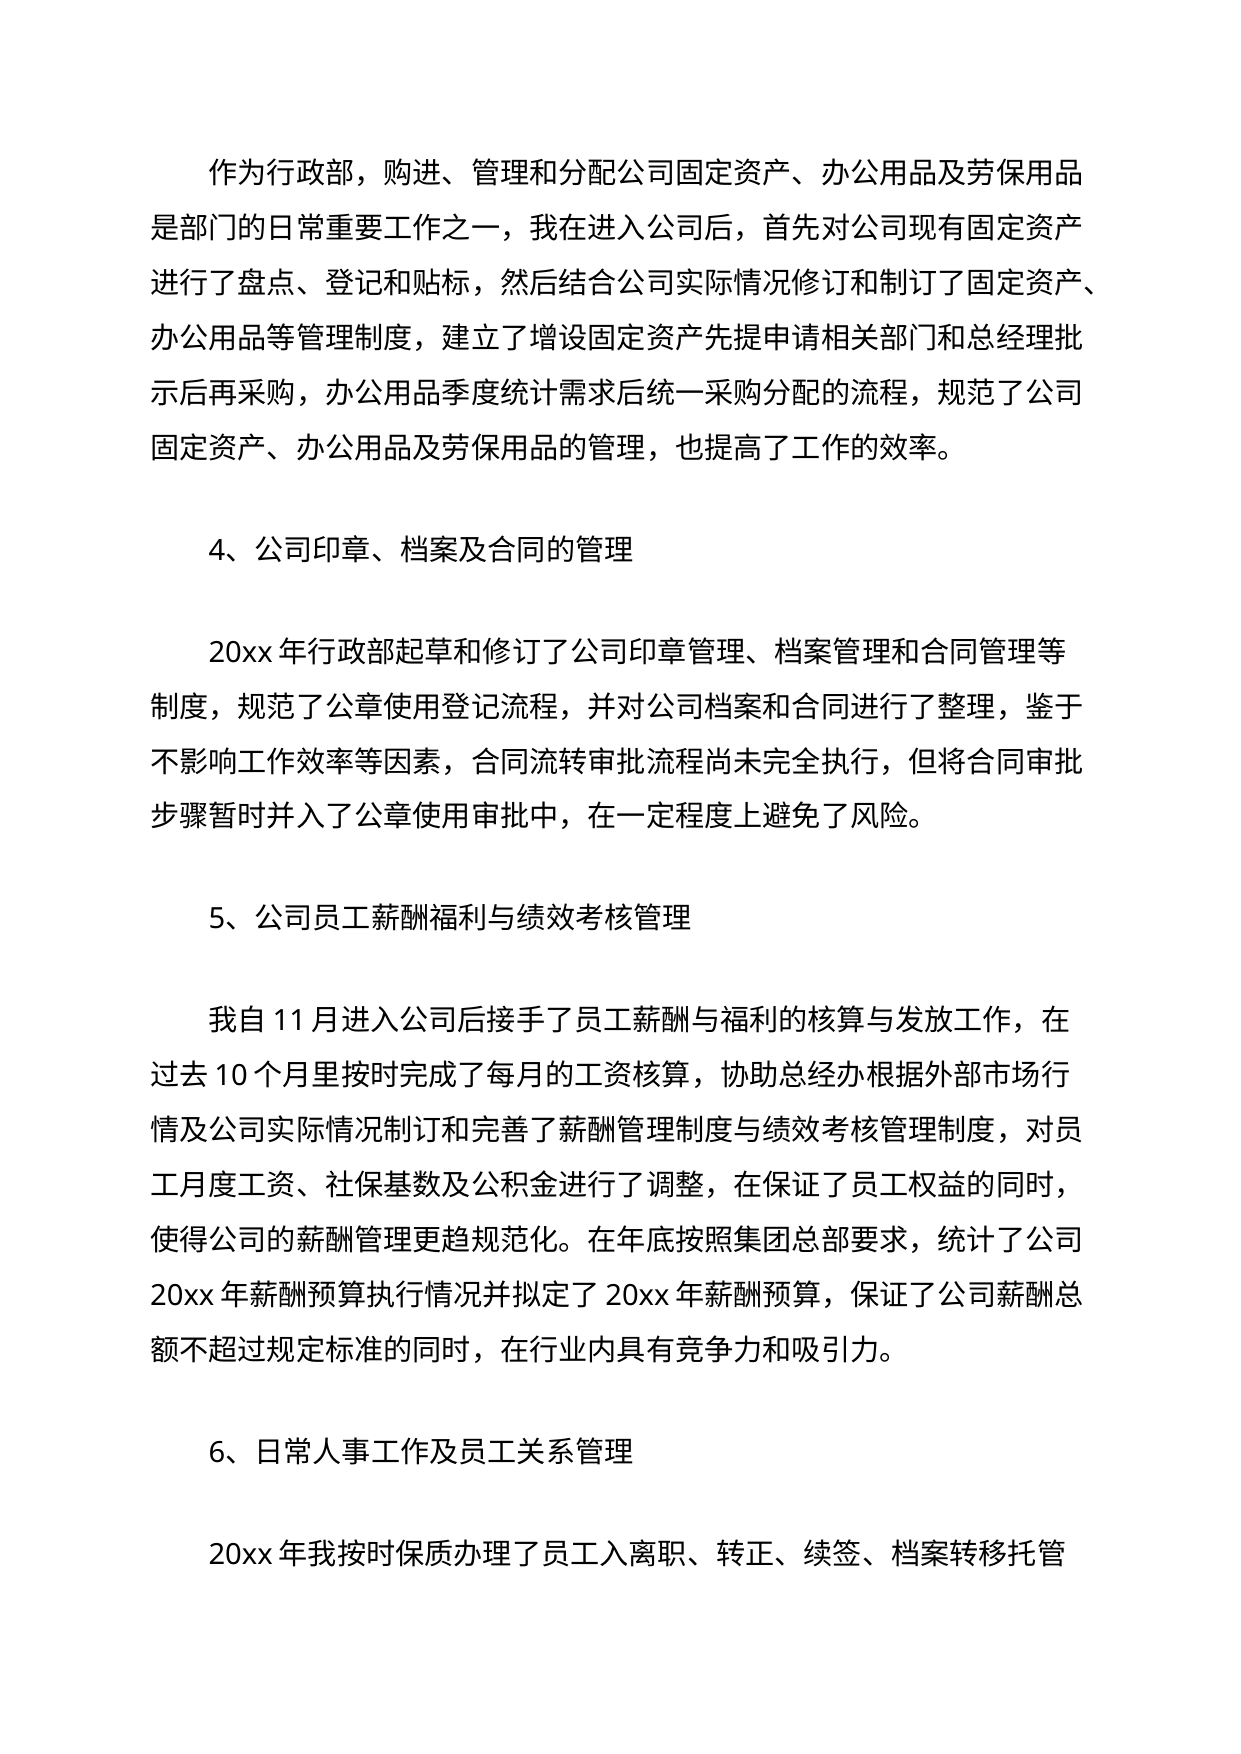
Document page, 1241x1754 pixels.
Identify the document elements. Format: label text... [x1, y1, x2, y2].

text 4、公司印章、档案及合同的管理 [150, 526, 1090, 569]
text 5、公司员工薪酬福利与绩效考核管理 [150, 895, 1090, 937]
text 我自11月进入公司后接手了员工薪酬与福利的核算与发放工作，在过去10个月里按时完成了每月的工资核算，协助总经办根据外部市场行情及公司实际情况制订和完善了薪酬管理制度与绩效考核管理制度，对员工月度工资、社保基数及公积金进行了调整，在保证了员工权益的同时，使得公司的薪酬管理更趋规范化。在年底按照集团总部要求，统计了公司20xx年薪酬预算执行情况并拟定了20xx年薪酬预算，保证了公司薪酬总额不超过规定标准的同时，在行业内具有竞争力和吸引力。 [150, 997, 1090, 1369]
text 6、日常人事工作及员工关系管理 [150, 1428, 1090, 1471]
text 20xx年行政部起草和修订了公司印章管理、档案管理和合同管理等制度，规范了公章使用登记流程，并对公司档案和合同进行了整理，鉴于不影响工作效率等因素，合同流转审批流程尚未完全执行，但将合同审批步骤暂时并入了公章使用审批中，在一定程度上避免了风险。 [150, 628, 1090, 835]
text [150, 1530, 1090, 1573]
text 作为行政部，购进、管理和分配公司固定资产、办公用品及劳保用品是部门的日常重要工作之一，我在进入公司后，首先对公司现有固定资产进行了盘点、登记和贴标，然后结合公司实际情况修订和制订了固定资产、办公用品等管理制度，建立了增设固定资产先提申请相关部门和总经理批示后再采购，办公用品季度统计需求后统一采购分配的流程，规范了公司固定资产、办公用品及劳保用品的管理，也提高了工作的效率。 [150, 150, 1090, 467]
